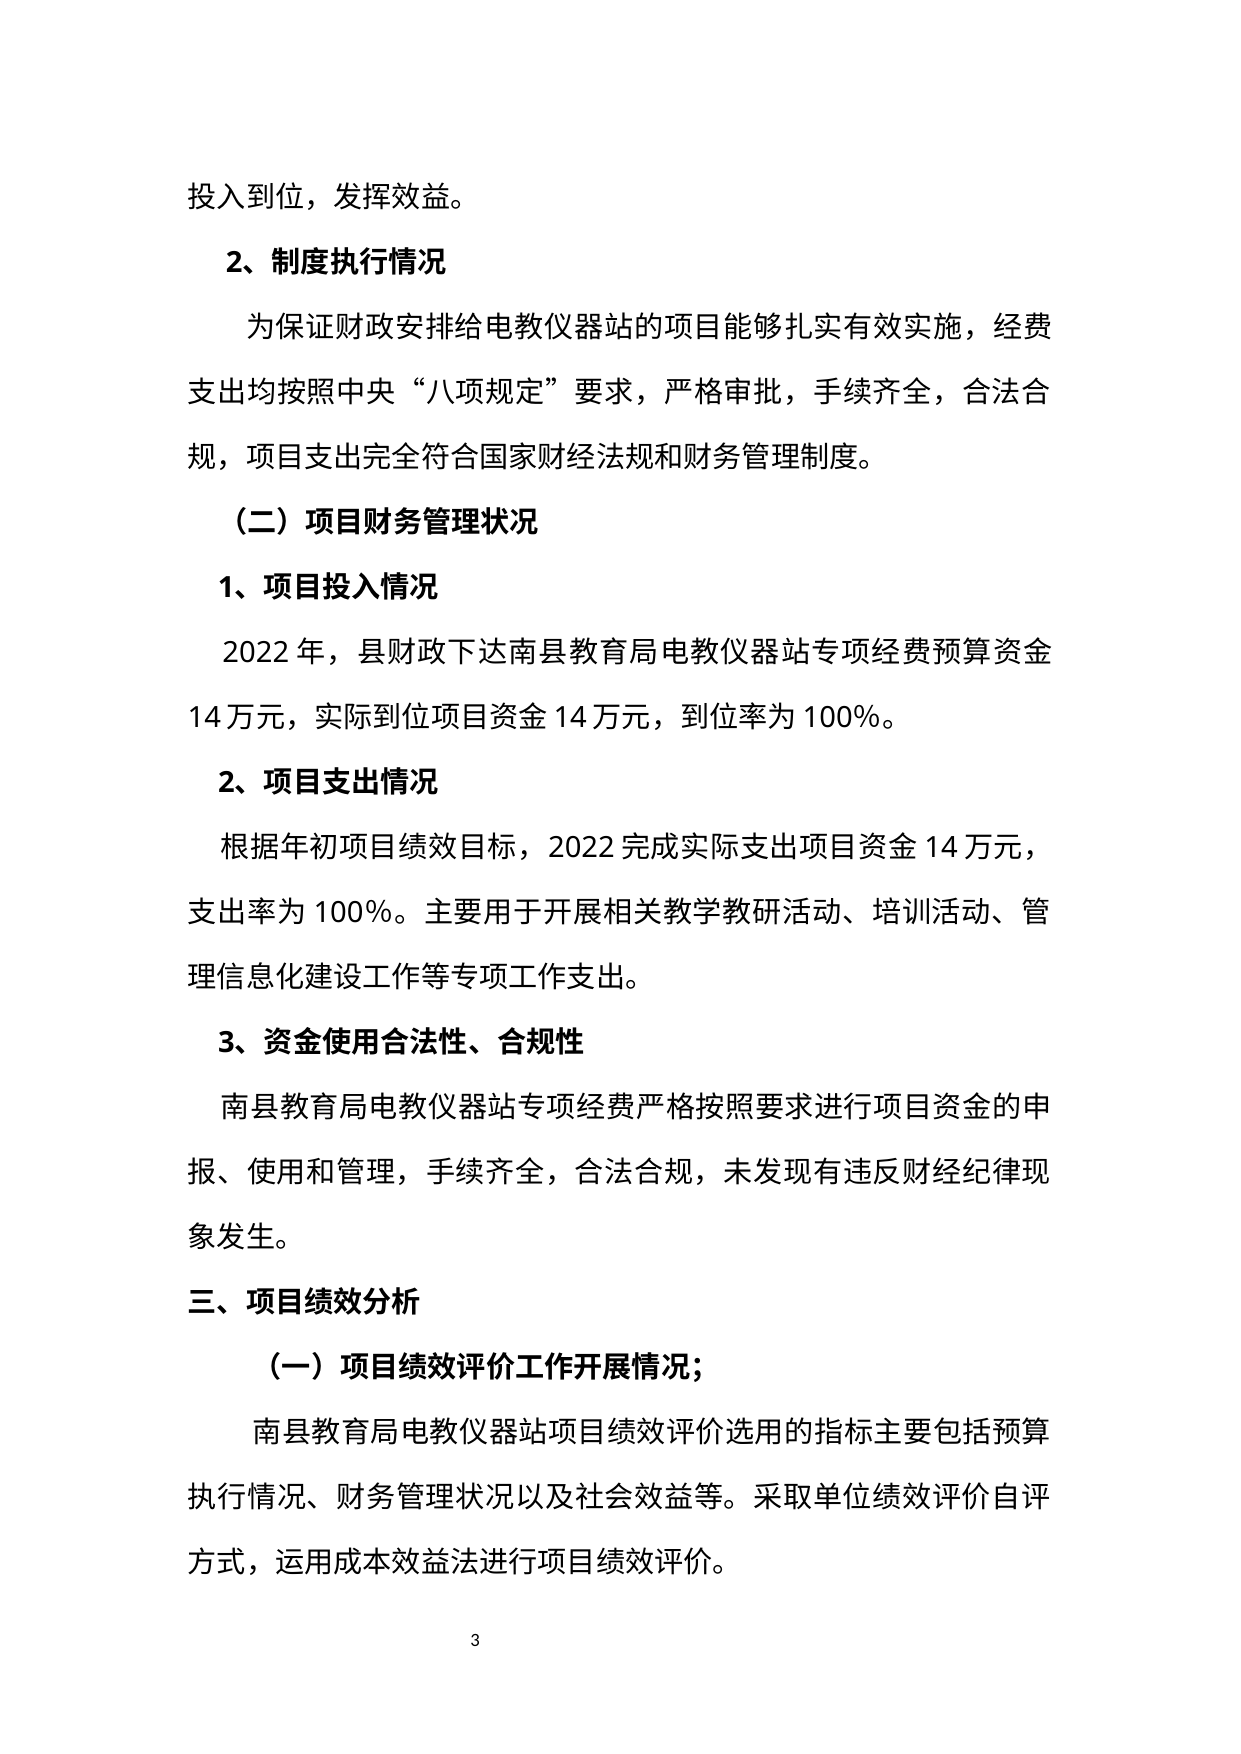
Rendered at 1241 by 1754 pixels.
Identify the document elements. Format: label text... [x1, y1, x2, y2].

text 三、项目绩效分析 [187, 1267, 1053, 1332]
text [187, 162, 1053, 227]
text 2、制度执行情况 [187, 227, 1053, 292]
text 根据年初项目绩效目标，2022完成实际支出项目资金14万元，支出率为100％。主要用于开展相关教学教研活动、培训活动、管理信息化建设工作等专项工作支出。 [187, 812, 1053, 1007]
text 3、资金使用合法性、合规性 [187, 1007, 1053, 1072]
text 1、项目投入情况 [187, 552, 1053, 617]
text （一）项目绩效评价工作开展情况； [187, 1332, 1053, 1397]
text 为保证财政安排给电教仪器站的项目能够扎实有效实施，经费支出均按照中央“八项规定”要求，严格审批，手续齐全，合法合规，项目支出完全符合国家财经法规和财务管理制度。 [187, 292, 1053, 487]
text 南县教育局电教仪器站项目绩效评价选用的指标主要包括预算执行情况、财务管理状况以及社会效益等。采取单位绩效评价自评方式，运用成本效益法进行项目绩效评价。 [187, 1397, 1053, 1592]
text 2022年，县财政下达南县教育局电教仪器站专项经费预算资金14万元，实际到位项目资金14万元，到位率为100％。 [187, 617, 1053, 747]
text （二）项目财务管理状况 [187, 487, 1053, 552]
text 2、项目支出情况 [187, 747, 1053, 812]
text 南县教育局电教仪器站专项经费严格按照要求进行项目资金的申报、使用和管理，手续齐全，合法合规，未发现有违反财经纪律现象发生。 [187, 1072, 1053, 1267]
